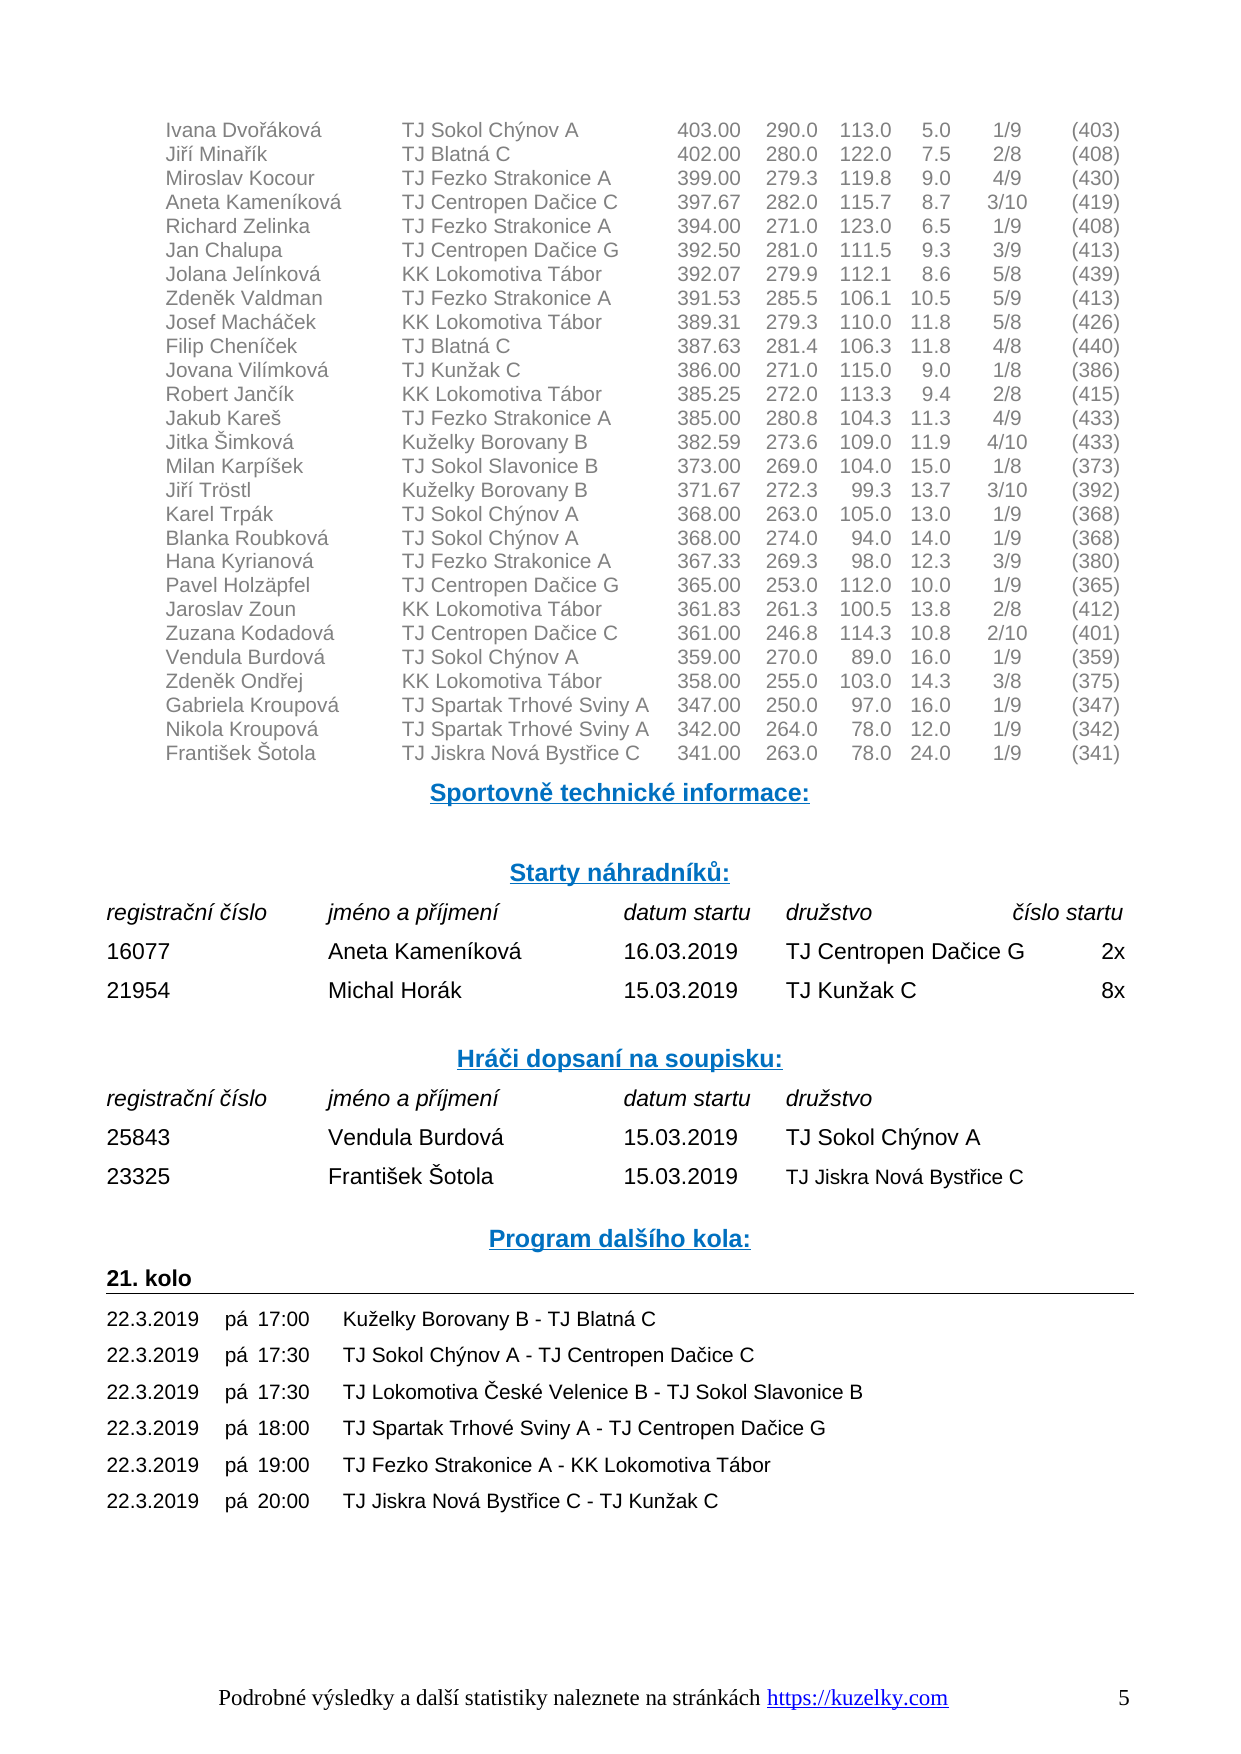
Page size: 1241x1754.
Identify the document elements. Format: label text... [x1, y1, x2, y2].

text 22.3.2019 pá 20:00 TJ Jiskra Nová Bystřice C - TJ Kunžak C [106, 1489, 1134, 1513]
text Jaroslav Zoun KK Lokomotiva Tábor 361.83 261.3 100.5 13.8 2/8 (412) [106, 597, 1134, 621]
text Hana Kyrianová TJ Fezko Strakonice A 367.33 269.3 98.0 12.3 3/9 (380) [106, 549, 1134, 573]
text registrační číslo jméno a příjmení datum startu družstvo [106, 1085, 1134, 1112]
text 21. kolo [106, 1265, 1134, 1293]
text Hráči dopsaní na soupisku: [94, 1015, 1145, 1073]
text Aneta Kameníková TJ Centropen Dačice C 397.67 282.0 115.7 8.7 3/10 (419) [106, 190, 1134, 214]
text Robert Jančík KK Lokomotiva Tábor 385.25 272.0 113.3 9.4 2/8 (415) [106, 382, 1134, 406]
text Richard Zelinka TJ Fezko Strakonice A 394.00 271.0 123.0 6.5 1/9 (408) [106, 214, 1134, 238]
text Ivana Dvořáková TJ Sokol Chýnov A 403.00 290.0 113.0 5.0 1/9 (403) [106, 118, 1134, 142]
text 23325 František Šotola 15.03.2019 TJ Jiskra Nová Bystřice C [106, 1163, 1134, 1189]
text Miroslav Kocour TJ Fezko Strakonice A 399.00 279.3 119.8 9.0 4/9 (430) [106, 166, 1134, 190]
text 16077 Aneta Kameníková 16.03.2019 TJ Centropen Dačice G 2x [106, 938, 1134, 964]
text Vendula Burdová TJ Sokol Chýnov A 359.00 270.0 89.0 16.0 1/9 (359) [106, 645, 1134, 669]
text Jakub Kareš TJ Fezko Strakonice A 385.00 280.8 104.3 11.3 4/9 (433) [106, 406, 1134, 429]
text Starty náhradníků: [94, 858, 1145, 886]
text Milan Karpíšek TJ Sokol Slavonice B 373.00 269.0 104.0 15.0 1/8 (373) [106, 453, 1134, 477]
text Zuzana Kodadová TJ Centropen Dačice C 361.00 246.8 114.3 10.8 2/10 (401) [106, 621, 1134, 645]
text Program dalšího kola: [94, 1223, 1145, 1252]
text Blanka Roubková TJ Sokol Chýnov A 368.00 274.0 94.0 14.0 1/9 (368) [106, 525, 1134, 549]
text registrační číslo jméno a příjmení datum startu družstvo číslo startu [106, 899, 1134, 925]
text Karel Trpák TJ Sokol Chýnov A 368.00 263.0 105.0 13.0 1/9 (368) [106, 501, 1134, 525]
text František Šotola TJ Jiskra Nová Bystřice C 341.00 263.0 78.0 24.0 1/9 (341) [106, 741, 1134, 765]
text Jan Chalupa TJ Centropen Dačice G 392.50 281.0 111.5 9.3 3/9 (413) [106, 238, 1134, 262]
text Jiří Minařík TJ Blatná C 402.00 280.0 122.0 7.5 2/8 (408) [106, 142, 1134, 166]
text 22.3.2019 pá 17:30 TJ Sokol Chýnov A - TJ Centropen Dačice C [106, 1343, 1134, 1367]
text Pavel Holzäpfel TJ Centropen Dačice G 365.00 253.0 112.0 10.0 1/9 (365) [106, 573, 1134, 597]
text Jovana Vilímková TJ Kunžak C 386.00 271.0 115.0 9.0 1/8 (386) [106, 358, 1134, 382]
text Gabriela Kroupová TJ Spartak Trhové Sviny A 347.00 250.0 97.0 16.0 1/9 (347) [106, 693, 1134, 717]
text Zdeněk Ondřej KK Lokomotiva Tábor 358.00 255.0 103.0 14.3 3/8 (375) [106, 669, 1134, 693]
text Josef Macháček KK Lokomotiva Tábor 389.31 279.3 110.0 11.8 5/8 (426) [106, 310, 1134, 334]
text 22.3.2019 pá 17:30 TJ Lokomotiva České Velenice B - TJ Sokol Slavonice B [106, 1380, 1134, 1404]
text Jolana Jelínková KK Lokomotiva Tábor 392.07 279.9 112.1 8.6 5/8 (439) [106, 262, 1134, 286]
text Filip Cheníček TJ Blatná C 387.63 281.4 106.3 11.8 4/8 (440) [106, 334, 1134, 358]
text 22.3.2019 pá 19:00 TJ Fezko Strakonice A - KK Lokomotiva Tábor [106, 1453, 1134, 1477]
text Jitka Šimková Kuželky Borovany B 382.59 273.6 109.0 11.9 4/10 (433) [106, 429, 1134, 453]
text Jiří Tröstl Kuželky Borovany B 371.67 272.3 99.3 13.7 3/10 (392) [106, 477, 1134, 501]
text Sportovně technické informace: [94, 777, 1145, 806]
text 21954 Michal Horák 15.03.2019 TJ Kunžak C 8x [106, 977, 1134, 1003]
text 22.3.2019 pá 18:00 TJ Spartak Trhové Sviny A - TJ Centropen Dačice G [106, 1416, 1134, 1440]
text Zdeněk Valdman TJ Fezko Strakonice A 391.53 285.5 106.1 10.5 5/9 (413) [106, 286, 1134, 310]
text 22.3.2019 pá 17:00 Kuželky Borovany B - TJ Blatná C [106, 1307, 1134, 1331]
text Nikola Kroupová TJ Spartak Trhové Sviny A 342.00 264.0 78.0 12.0 1/9 (342) [106, 717, 1134, 741]
text 25843 Vendula Burdová 15.03.2019 TJ Sokol Chýnov A [106, 1124, 1134, 1151]
